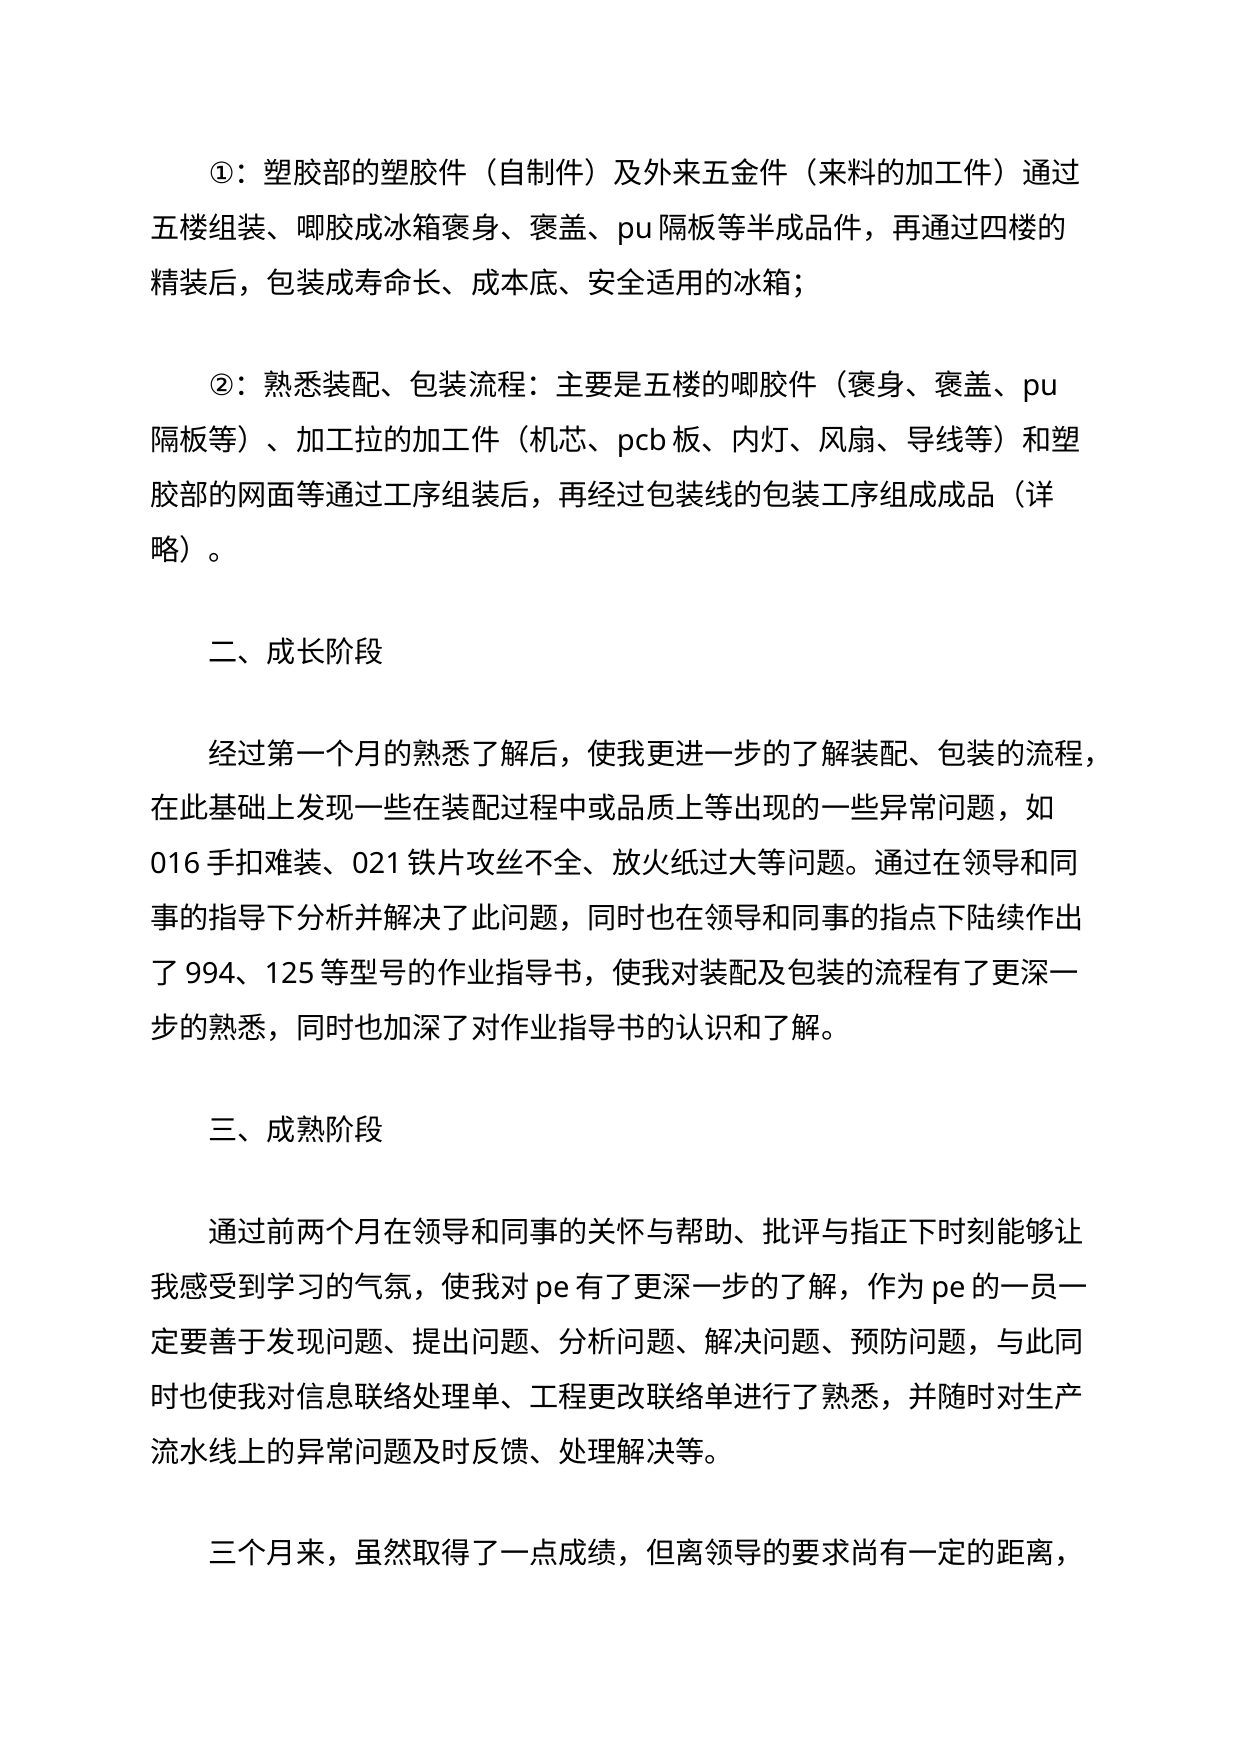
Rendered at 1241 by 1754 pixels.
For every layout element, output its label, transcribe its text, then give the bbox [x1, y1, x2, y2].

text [150, 1530, 1090, 1572]
text 经过第一个月的熟悉了解后，使我更进一步的了解装配、包装的流程，在此基础上发现一些在装配过程中或品质上等出现的一些异常问题，如016手扣难装、021铁片攻丝不全、放火纸过大等问题。通过在领导和同事的指导下分析并解决了此问题，同时也在领导和同事的指点下陆续作出了994、125等型号的作业指导书，使我对装配及包装的流程有了更深一步的熟悉，同时也加深了对作业指导书的认识和了解。 [150, 730, 1090, 1047]
text 三、成熟阶段 [150, 1107, 1090, 1149]
text 二、成长阶段 [150, 628, 1090, 671]
text 通过前两个月在领导和同事的关怀与帮助、批评与指正下时刻能够让我感受到学习的气氛，使我对pe有了更深一步的了解，作为pe的一员一定要善于发现问题、提出问题、分析问题、解决问题、预防问题，与此同时也使我对信息联络处理单、工程更改联络单进行了熟悉，并随时对生产流水线上的异常问题及时反馈、处理解决等。 [150, 1208, 1090, 1470]
text ②：熟悉装配、包装流程：主要是五楼的唧胶件（褒身、褒盖、pu隔板等）、加工拉的加工件（机芯、pcb板、内灯、风扇、导线等）和塑胶部的网面等通过工序组装后，再经过包装线的包装工序组成成品（详略）。 [150, 362, 1090, 569]
text ①：塑胶部的塑胶件（自制件）及外来五金件（来料的加工件）通过五楼组装、唧胶成冰箱褒身、褒盖、pu隔板等半成品件，再通过四楼的精装后，包装成寿命长、成本底、安全适用的冰箱； [150, 150, 1090, 302]
